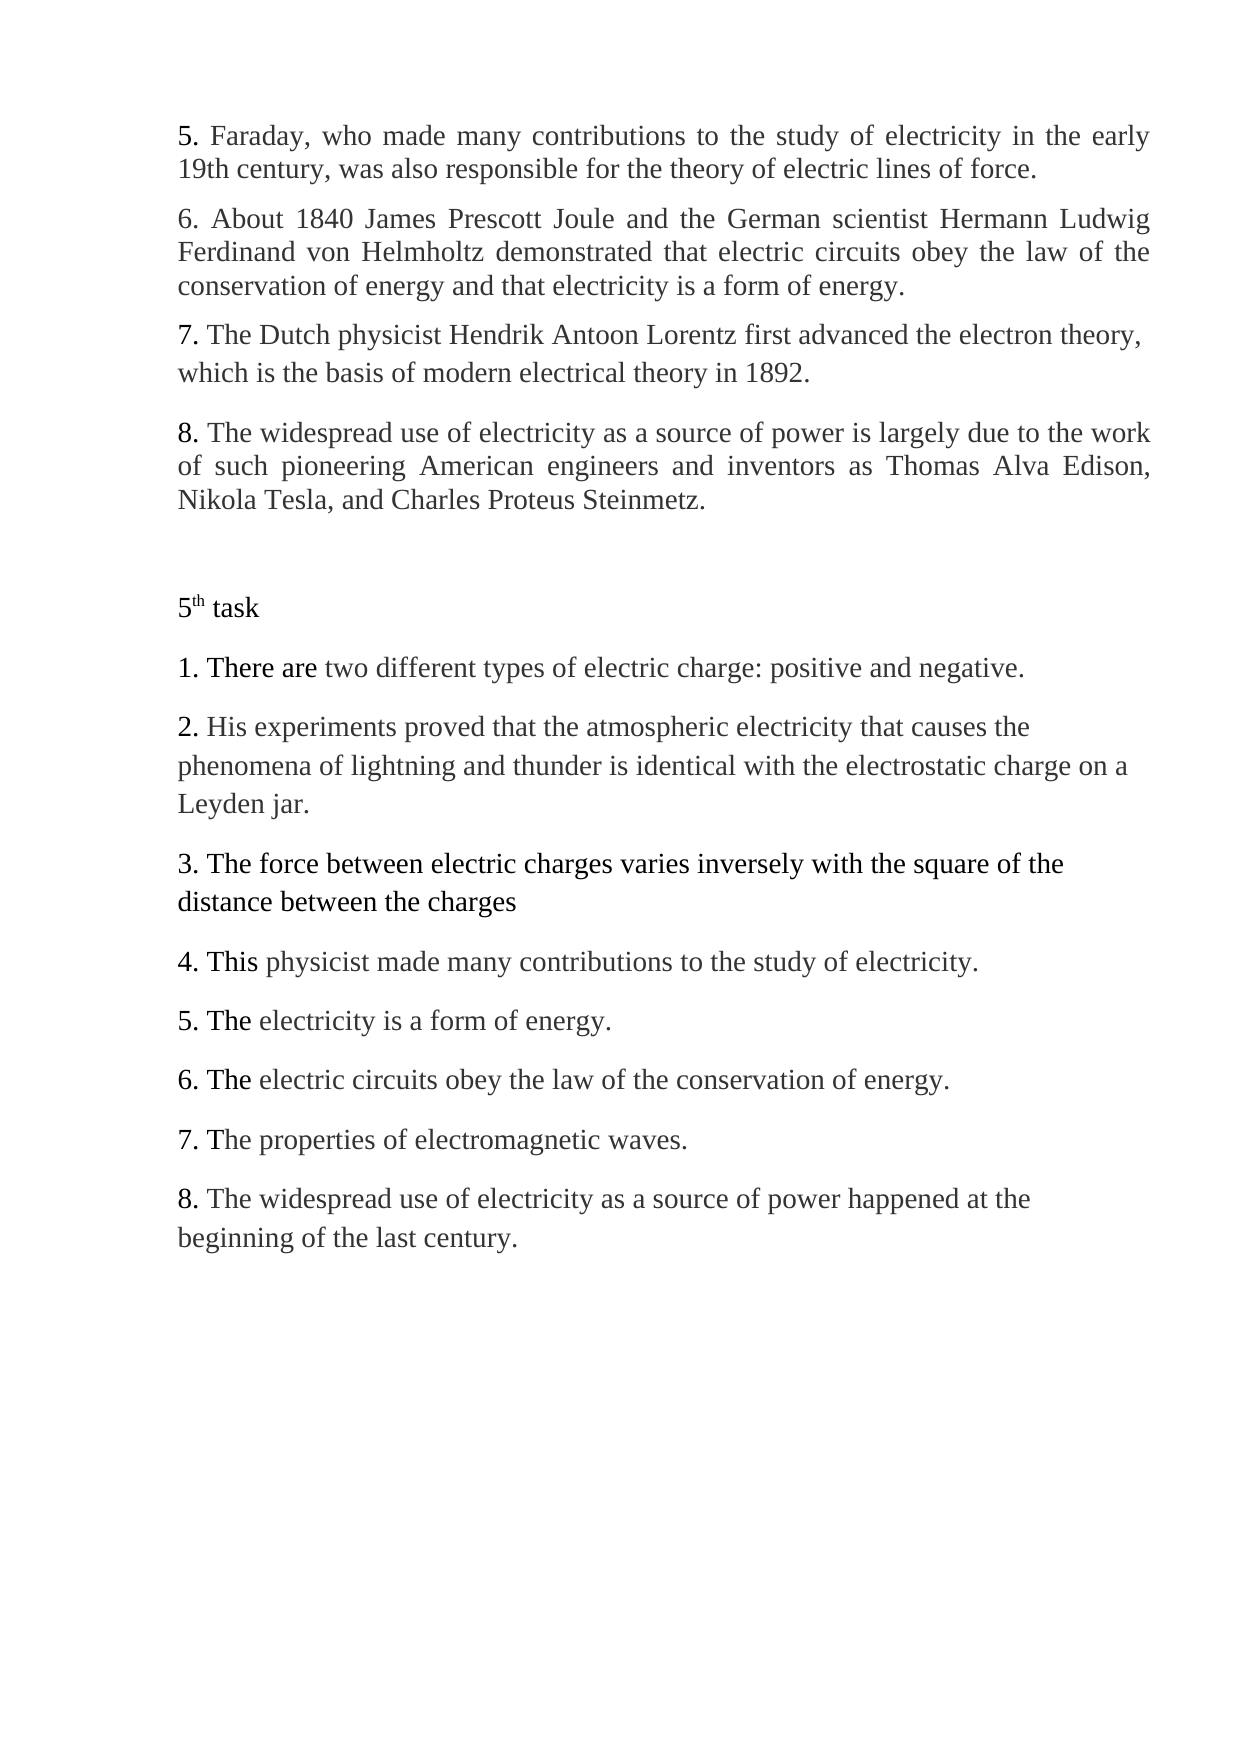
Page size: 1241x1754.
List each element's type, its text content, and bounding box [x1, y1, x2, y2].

text 6. About 1840 James Prescott Joule and the German scientist Hermann Ludwig Ferdinand von Helmholtz demonstrated that electric circuits obey the law of the conservation of energy and that electricity is a form of energy. [177, 201, 1152, 301]
text 8. The widespread use of electricity as a source of power happened at the beginning of the last century. [177, 1181, 1152, 1253]
text 1. There are two different types of electric charge: positive and negative. [177, 650, 1152, 683]
text 7. The Dutch physicist Hendrik Antoon Lorentz first advanced the electron theory, which is the basis of modern electrical theory in 1892. [177, 317, 1152, 389]
text 5. Faraday, who made many contributions to the study of electricity in the early 19th century, was also responsible for the theory of electric lines of force. [177, 118, 1152, 185]
text 5. The electricity is a form of energy. [177, 1003, 1152, 1037]
text 4. This physicist made many contributions to the study of electricity. [177, 944, 1152, 977]
text 7. The properties of electromagnetic waves. [177, 1122, 1152, 1155]
text 8. The widespread use of electricity as a source of power is largely due to the work of such pioneering American engineers and inventors as Thomas Alva Edison, Nikola Tesla, and Charles Proteus Steinmetz. [177, 415, 1152, 516]
text 5th task [177, 591, 1152, 624]
text 3. The force between electric charges varies inversely with the square of the distance between the charges [177, 846, 1152, 918]
text 6. The electric circuits obey the law of the conservation of energy. [177, 1062, 1152, 1096]
text 2. His experiments proved that the atmospheric electricity that causes the phenomena of lightning and thunder is identical with the electrostatic charge on a Leyden jar. [177, 709, 1152, 820]
